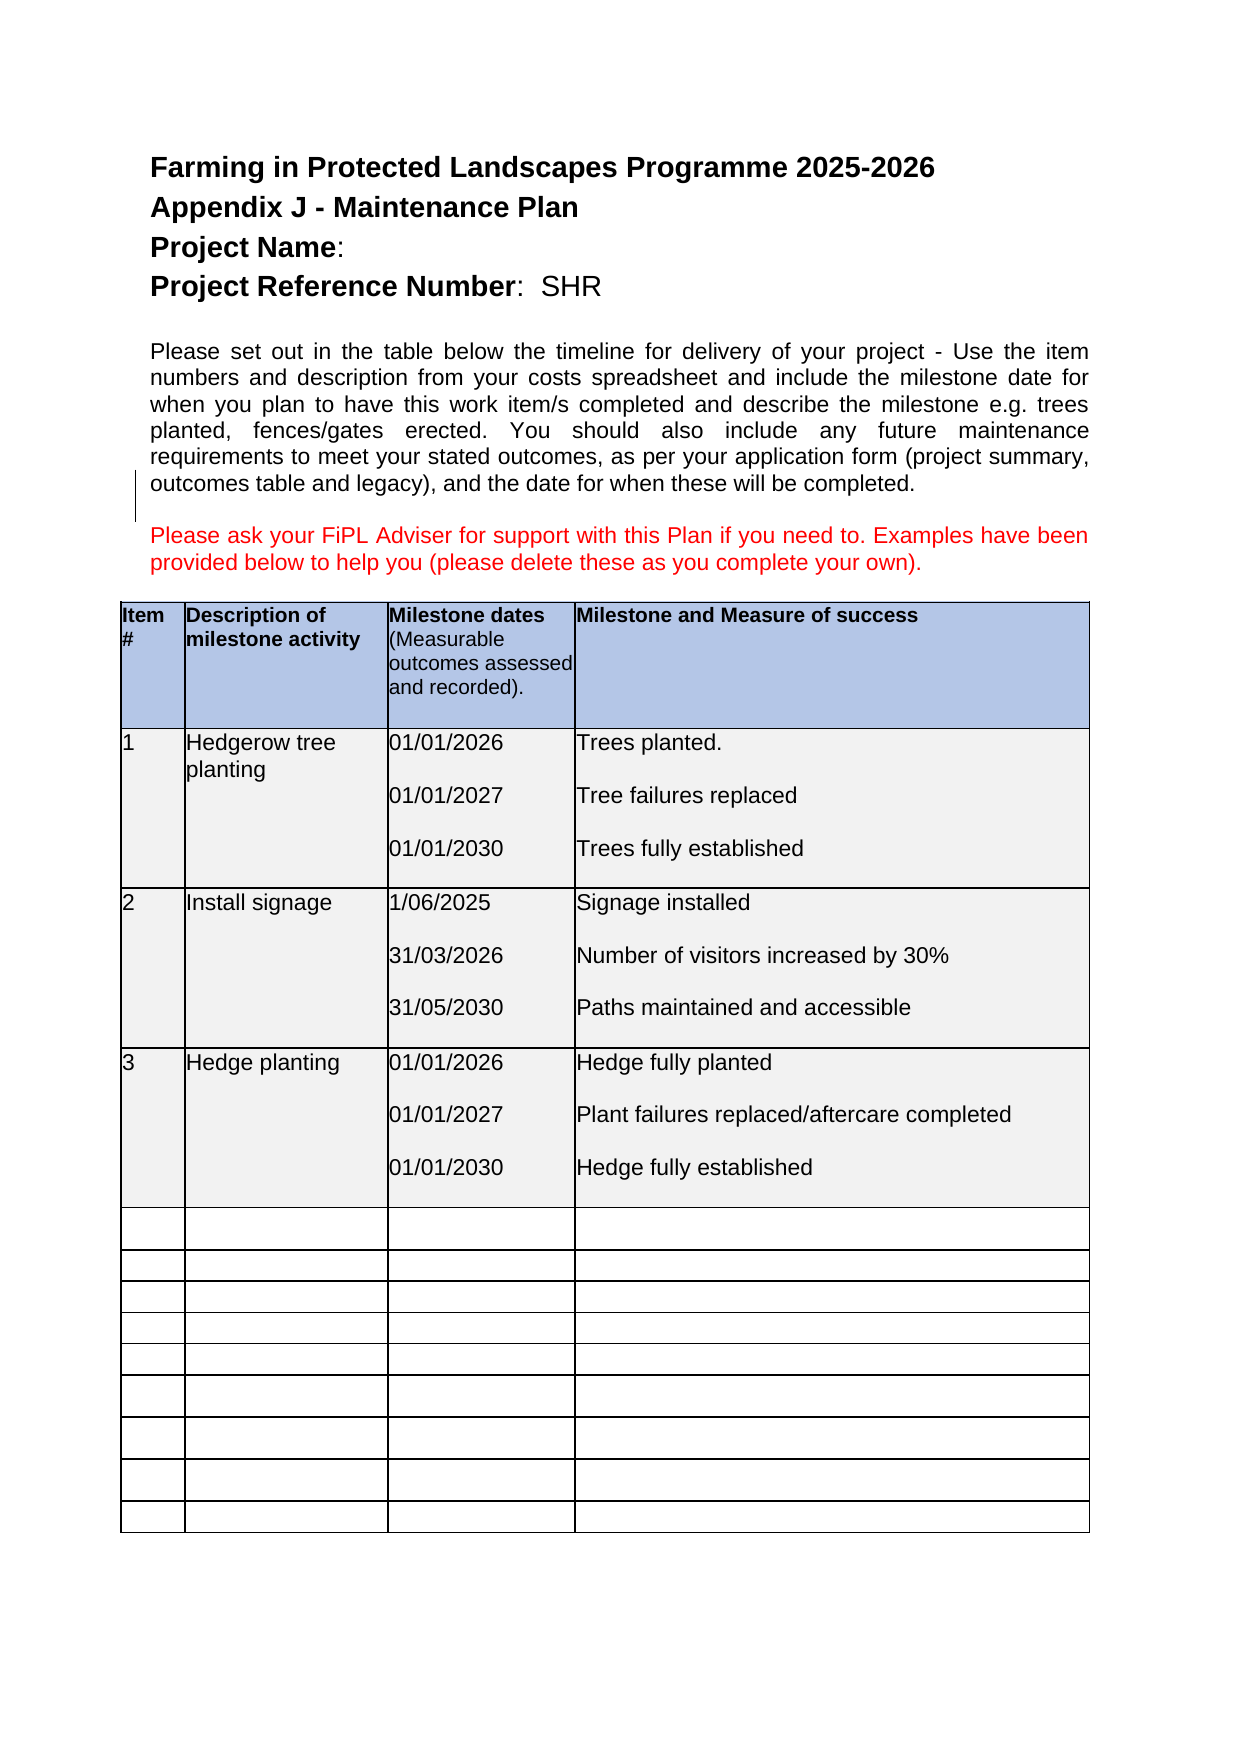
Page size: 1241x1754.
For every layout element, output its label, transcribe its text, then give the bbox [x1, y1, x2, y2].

table_cell [576, 1502, 1089, 1532]
table_cell [122, 1282, 184, 1311]
table_cell [576, 1376, 1089, 1416]
table_cell [122, 1313, 184, 1343]
text Please ask your FiPL Adviser for support with this Plan if you need to. Examples have been provided below to help you (please delete these as you complete your own). [150, 522, 1090, 575]
table_cell [576, 1313, 1089, 1343]
table_cell [576, 1418, 1089, 1458]
table_cell Hedge fully planted Plant failures replaced/aftercare completed Hedge fully established [576, 1049, 1089, 1207]
table_header Item # [122, 603, 184, 728]
table_cell [389, 1376, 574, 1416]
table_cell 01/01/2026 01/01/2027 01/01/2030 [389, 1049, 574, 1207]
text Project Reference Number: SHR [150, 269, 1090, 303]
table_cell Hedge planting [186, 1049, 387, 1207]
table_cell [186, 1460, 387, 1500]
text Project Name: [150, 229, 1090, 263]
table_cell [186, 1376, 387, 1416]
table_cell [122, 1502, 184, 1532]
table_cell [186, 1344, 387, 1374]
table_cell [186, 1313, 387, 1343]
table_cell [186, 1418, 387, 1458]
table_cell [576, 1208, 1089, 1249]
table_cell Trees planted. Tree failures replaced Trees fully established [576, 729, 1089, 887]
table_cell Signage installed Number of visitors increased by 30% Paths maintained and accessible [576, 889, 1089, 1047]
table_cell 1/06/2025 31/03/2026 31/05/2030 [389, 889, 574, 1047]
table_cell [576, 1344, 1089, 1374]
table_cell [186, 1208, 387, 1249]
table_cell [576, 1460, 1089, 1500]
table_cell [389, 1418, 574, 1458]
table_cell [186, 1282, 387, 1311]
table_cell 2 [122, 889, 184, 1047]
table_cell [122, 1460, 184, 1500]
table_cell [122, 1344, 184, 1374]
table_cell [576, 1251, 1089, 1280]
table_cell [122, 1208, 184, 1249]
table_cell [122, 1376, 184, 1416]
text Appendix J - Maintenance Plan [150, 190, 1090, 223]
table_cell [122, 1418, 184, 1458]
table_cell [186, 1251, 387, 1280]
table_cell 01/01/2026 01/01/2027 01/01/2030 [389, 729, 574, 887]
text Farming in Protected Landscapes Programme 2025-2026 [150, 150, 1090, 183]
table_cell [389, 1502, 574, 1532]
table_cell [389, 1313, 574, 1343]
table_cell Install signage [186, 889, 387, 1047]
table_cell [389, 1251, 574, 1280]
table_cell Hedgerow tree planting [186, 729, 387, 887]
table_cell [186, 1502, 387, 1532]
table_cell [389, 1208, 574, 1249]
table_cell [389, 1460, 574, 1500]
table_cell 1 [122, 729, 184, 887]
text Please set out in the table below the timeline for delivery of your project - Use the item numbers and description from your costs spreadsheet and include the milestone date for when you plan to have this work item/s completed and describe the milestone e.g. trees planted, fences/gates erected. You should also include any future maintenance requirements to meet your stated outcomes, as per your application form (project summary, outcomes table and legacy), and the date for when these will be completed. [150, 338, 1090, 496]
table_header Milestone dates (Measurable outcomes assessed and recorded). [389, 603, 574, 728]
table_cell 3 [122, 1049, 184, 1207]
table_cell [576, 1282, 1089, 1311]
table_cell [389, 1344, 574, 1374]
table_header Milestone and Measure of success [576, 603, 1089, 728]
table_cell [389, 1282, 574, 1311]
table_cell [122, 1251, 184, 1280]
table_header Description of milestone activity [186, 603, 387, 728]
